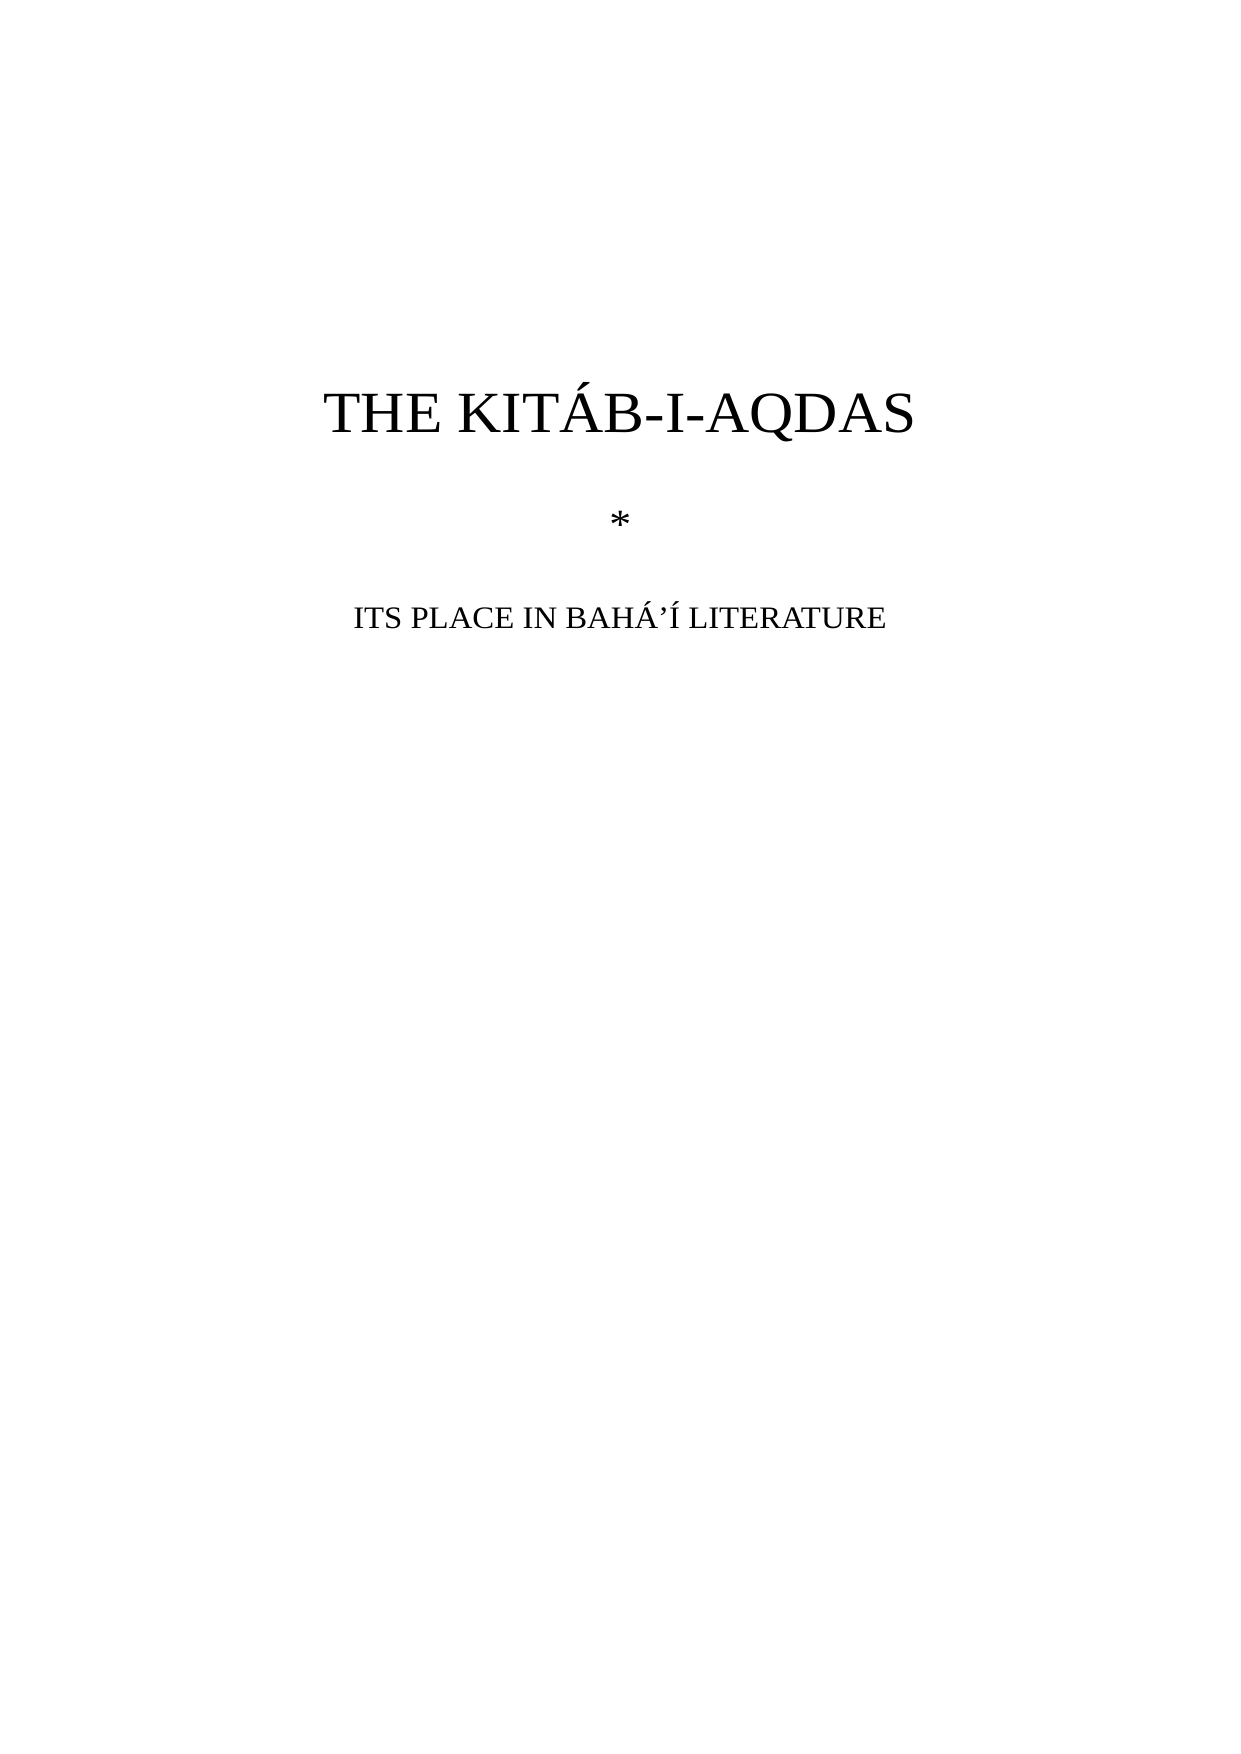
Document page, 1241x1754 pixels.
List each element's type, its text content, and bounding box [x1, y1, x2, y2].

text * [124, 499, 1116, 547]
text THE KITÁB-I-AQDAS [124, 378, 1116, 445]
text ITS PLACE IN BAHÁ’Í LITERATURE [124, 600, 1116, 636]
